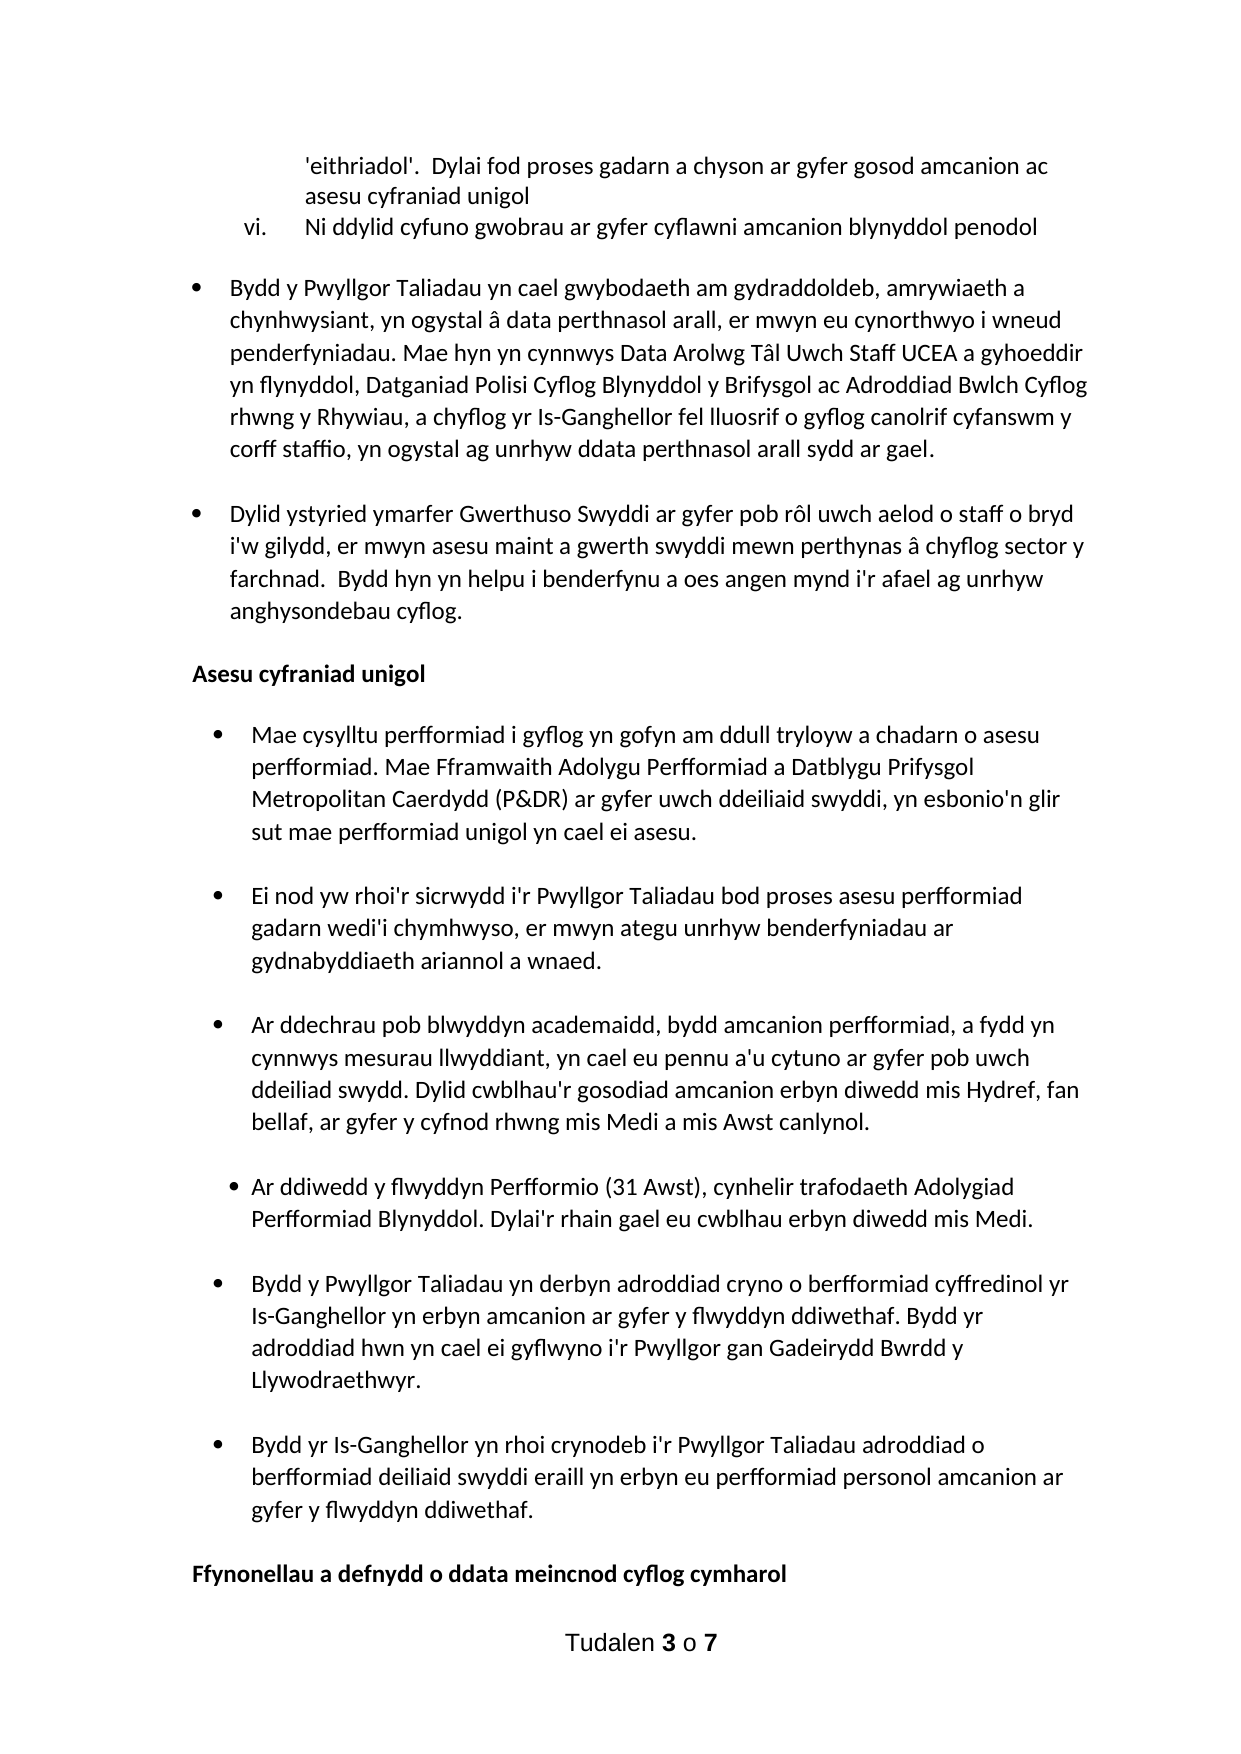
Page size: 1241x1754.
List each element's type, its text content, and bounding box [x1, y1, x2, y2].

text Ffynonellau a defnydd o ddata meincnod cyflog cymharol [192, 1558, 1090, 1589]
list Ni ddylid cyfuno gwobrau ar gyfer cyflawni amcanion blynyddol penodol [267, 211, 1090, 242]
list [267, 150, 1090, 211]
list Ar ddechrau pob blwyddyn academaidd, bydd amcanion perfformiad, a fydd yn cynnwys mesurau llwyddiant, yn cael eu pennu a'u cytuno ar gyfer pob uwch ddeiliad swydd. Dylid cwblhau'r gosodiad amcanion erbyn diwedd mis Hydref, fan bellaf, ar gyfer y cyfnod rhwng mis Medi a mis Awst canlynol. [213, 1009, 1090, 1137]
list Bydd yr Is-Ganghellor yn rhoi crynodeb i'r Pwyllgor Taliadau adroddiad o berfformiad deiliaid swyddi eraill yn erbyn eu perfformiad personol amcanion ar gyfer y flwyddyn ddiwethaf. [213, 1429, 1090, 1524]
text Asesu cyfraniad unigol [192, 658, 1090, 688]
list Mae cysylltu perfformiad i gyflog yn gofyn am ddull tryloyw a chadarn o asesu perfformiad. Mae Fframwaith Adolygu Perfformiad a Datblygu Prifysgol Metropolitan Caerdydd (P&DR) ar gyfer uwch ddeiliaid swyddi, yn esbonio'n glir sut mae perfformiad unigol yn cael ei asesu. [213, 719, 1090, 846]
list Bydd y Pwyllgor Taliadau yn derbyn adroddiad cryno o berfformiad cyffredinol yr Is-Ganghellor yn erbyn amcanion ar gyfer y flwyddyn ddiwethaf. Bydd yr adroddiad hwn yn cael ei gyflwyno i'r Pwyllgor gan Gadeirydd Bwrdd y Llywodraethwyr. [213, 1268, 1090, 1395]
list Ar ddiwedd y flwyddyn Perfformio (31 Awst), cynhelir trafodaeth Adolygiad Perfformiad Blynyddol. Dylai'r rhain gael eu cwblhau erbyn diwedd mis Medi. [229, 1171, 1090, 1234]
list Ei nod yw rhoi'r sicrwydd i'r Pwyllgor Taliadau bod proses asesu perfformiad gadarn wedi'i chymhwyso, er mwyn ategu unrhyw benderfyniadau ar gydnabyddiaeth ariannol a wnaed. [213, 880, 1090, 975]
list Bydd y Pwyllgor Taliadau yn cael gwybodaeth am gydraddoldeb, amrywiaeth a chynhwysiant, yn ogystal â data perthnasol arall, er mwyn eu cynorthwyo i wneud penderfyniadau. Mae hyn yn cynnwys Data Arolwg Tâl Uwch Staff UCEA a gyhoeddir yn flynyddol, Datganiad Polisi Cyflog Blynyddol y Brifysgol ac Adroddiad Bwlch Cyflog rhwng y Rhywiau, a chyflog yr Is-Ganghellor fel lluosrif o gyflog canolrif cyfanswm y corff staffio, yn ogystal ag unrhyw ddata perthnasol arall sydd ar gael. [192, 272, 1090, 464]
list Dylid ystyried ymarfer Gwerthuso Swyddi ar gyfer pob rôl uwch aelod o staff o bryd i'w gilydd, er mwyn asesu maint a gwerth swyddi mewn perthynas â chyflog sector y farchnad. Bydd hyn yn helpu i benderfynu a oes angen mynd i'r afael ag unrhyw anghysondebau cyflog. [192, 498, 1090, 626]
